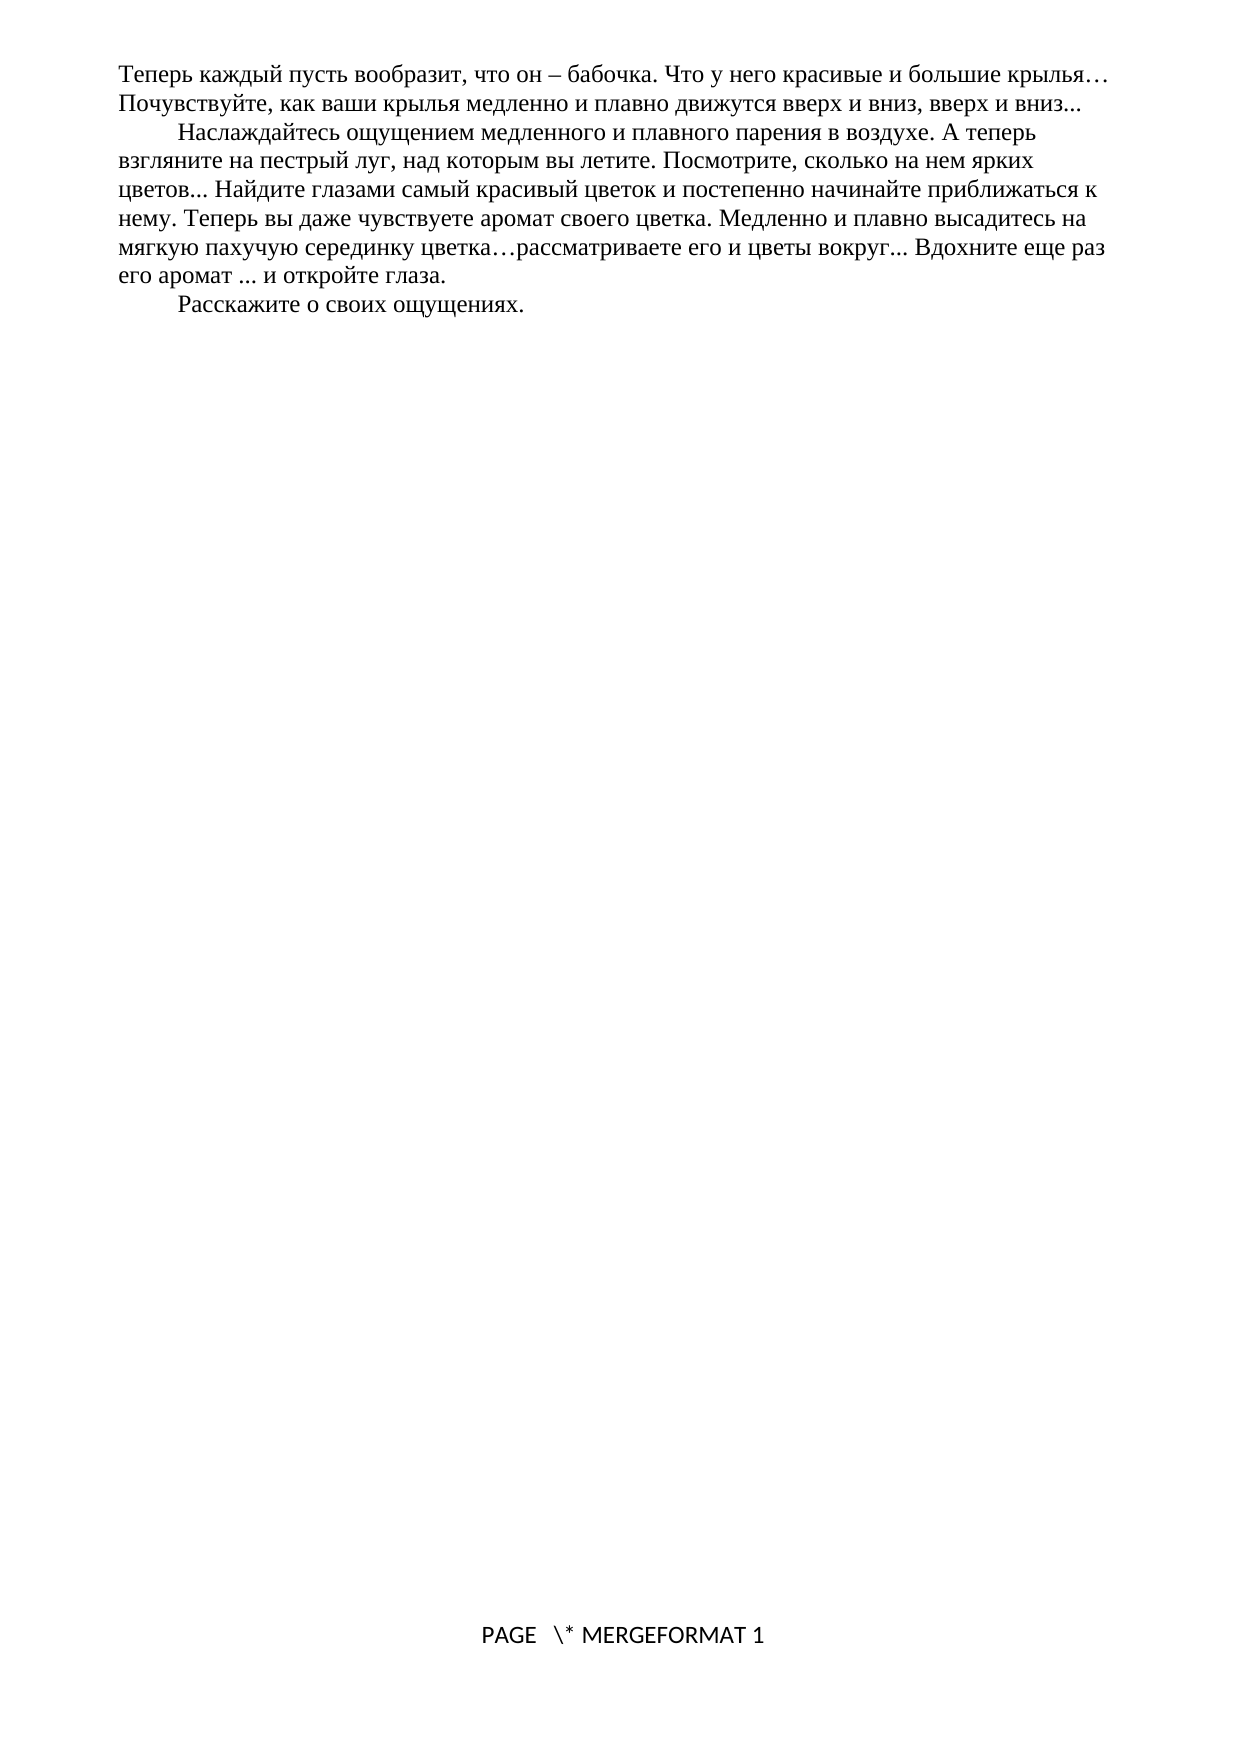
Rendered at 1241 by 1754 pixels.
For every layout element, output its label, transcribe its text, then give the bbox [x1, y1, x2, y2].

text Наслаждайтесь ощущением медленного и плавного парения в воздухе. А теперь взгляните на пестрый луг, над которым вы летите. Посмотрите, сколько на нем ярких цветов... Найдите глазами самый красивый цветок и постепенно начинайте приближаться к нему. Теперь вы даже чувствуете аромат своего цветка. Медленно и плавно высадитесь на мягкую пахучую серединку цветка…рассматриваете его и цветы вокруг... Вдохните еще раз его аромат ... и откройте глаза. [118, 117, 1122, 289]
text Расскажите о своих ощущениях. [118, 289, 1122, 318]
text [118, 59, 1122, 117]
